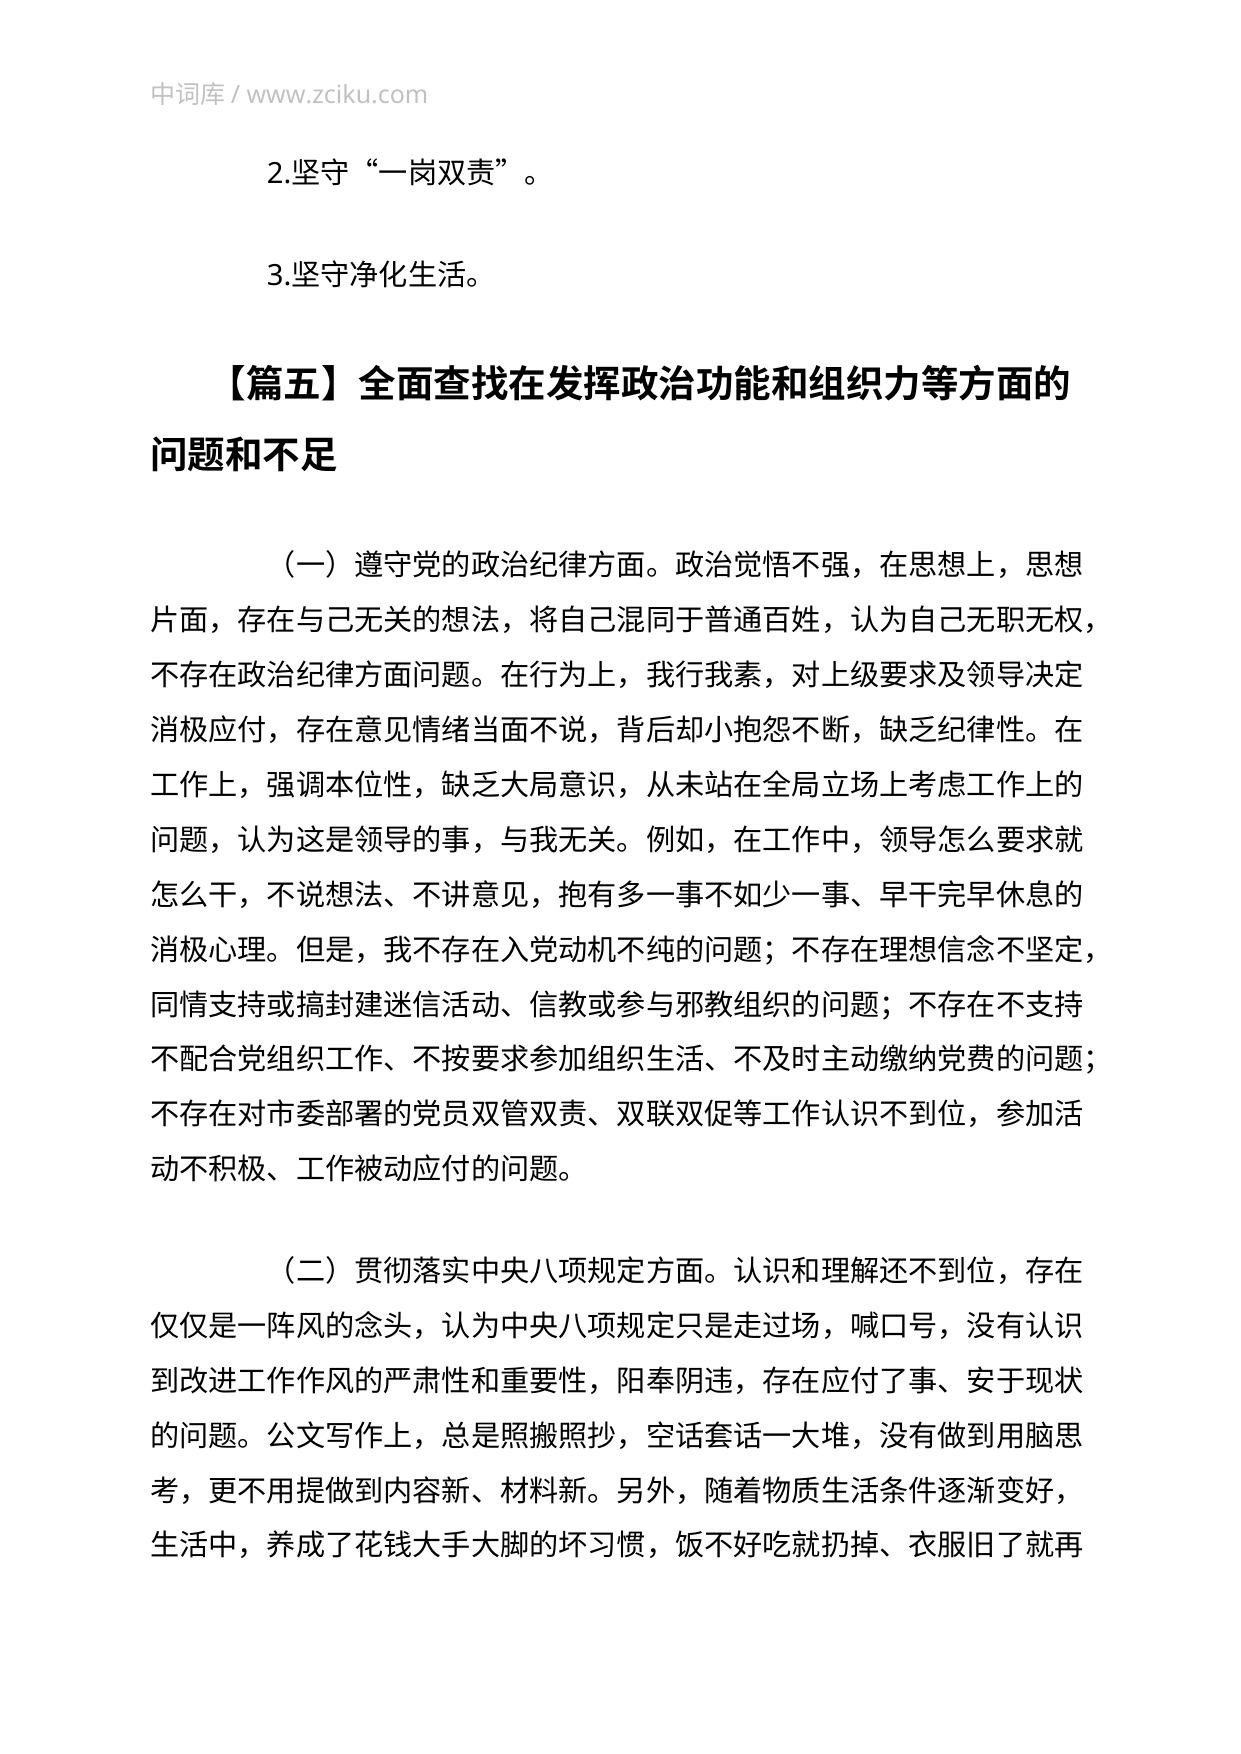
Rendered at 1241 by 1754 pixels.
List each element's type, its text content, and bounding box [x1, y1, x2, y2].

text （一）遵守党的政治纪律方面。政治觉悟不强，在思想上，思想片面，存在与己无关的想法，将自己混同于普通百姓，认为自己无职无权，不存在政治纪律方面问题。在行为上，我行我素，对上级要求及领导决定消极应付，存在意见情绪当面不说，背后却小抱怨不断，缺乏纪律性。在工作上，强调本位性，缺乏大局意识，从未站在全局立场上考虑工作上的问题，认为这是领导的事，与我无关。例如，在工作中，领导怎么要求就怎么干，不说想法、不讲意见，抱有多一事不如少一事、早干完早休息的消极心理。但是，我不存在入党动机不纯的问题；不存在理想信念不坚定，同情支持或搞封建迷信活动、信教或参与邪教组织的问题；不存在不支持不配合党组织工作、不按要求参加组织生活、不及时主动缴纳党费的问题；不存在对市委部署的党员双管双责、双联双促等工作认识不到位，参加活动不积极、工作被动应付的问题。 [150, 542, 1090, 1188]
text 【篇五】全面查找在发挥政治功能和组织力等方面的问题和不足 [150, 354, 1090, 479]
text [150, 1247, 1090, 1564]
text 3.坚守净化生活。 [150, 252, 1090, 294]
text 2.坚守“一岗双责”。 [150, 150, 1090, 192]
